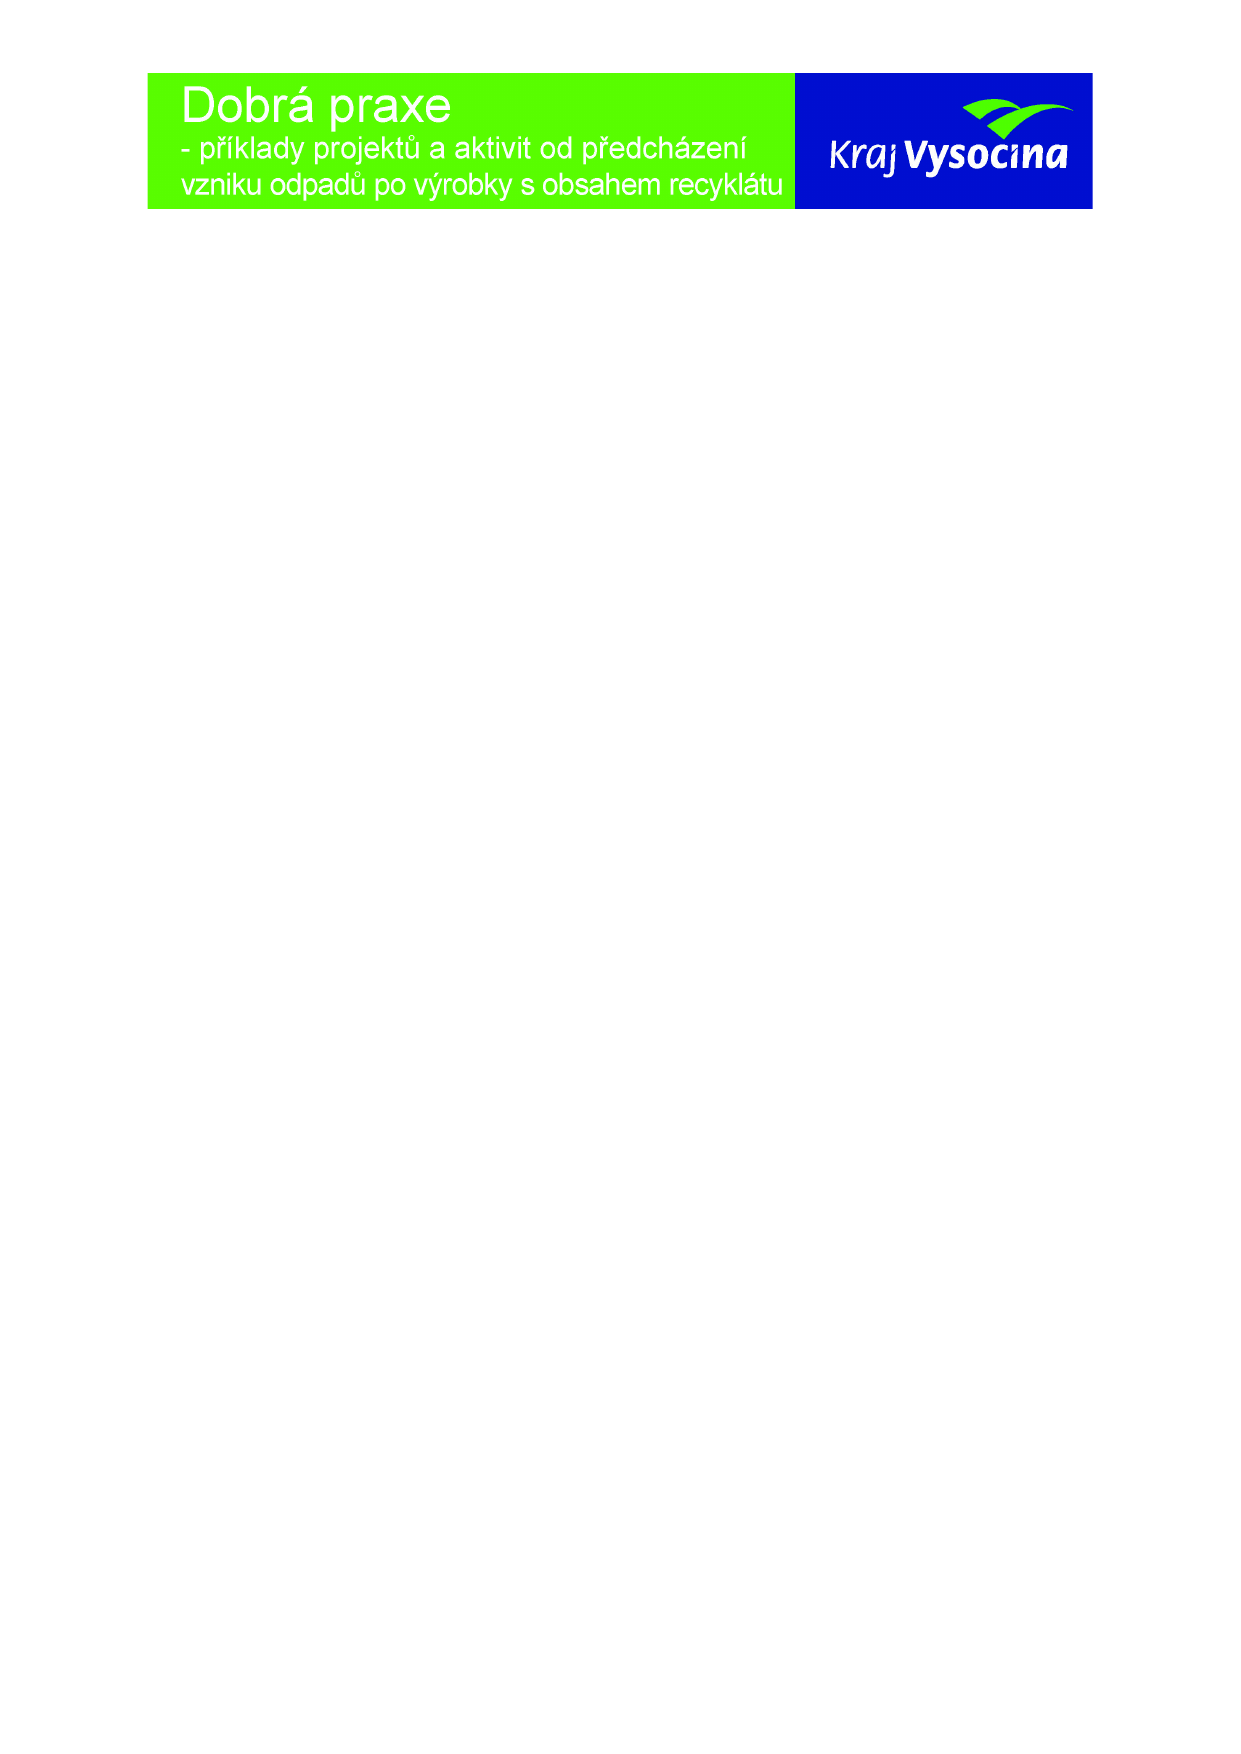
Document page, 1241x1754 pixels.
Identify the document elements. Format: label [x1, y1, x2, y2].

picture [147, 73, 1093, 209]
